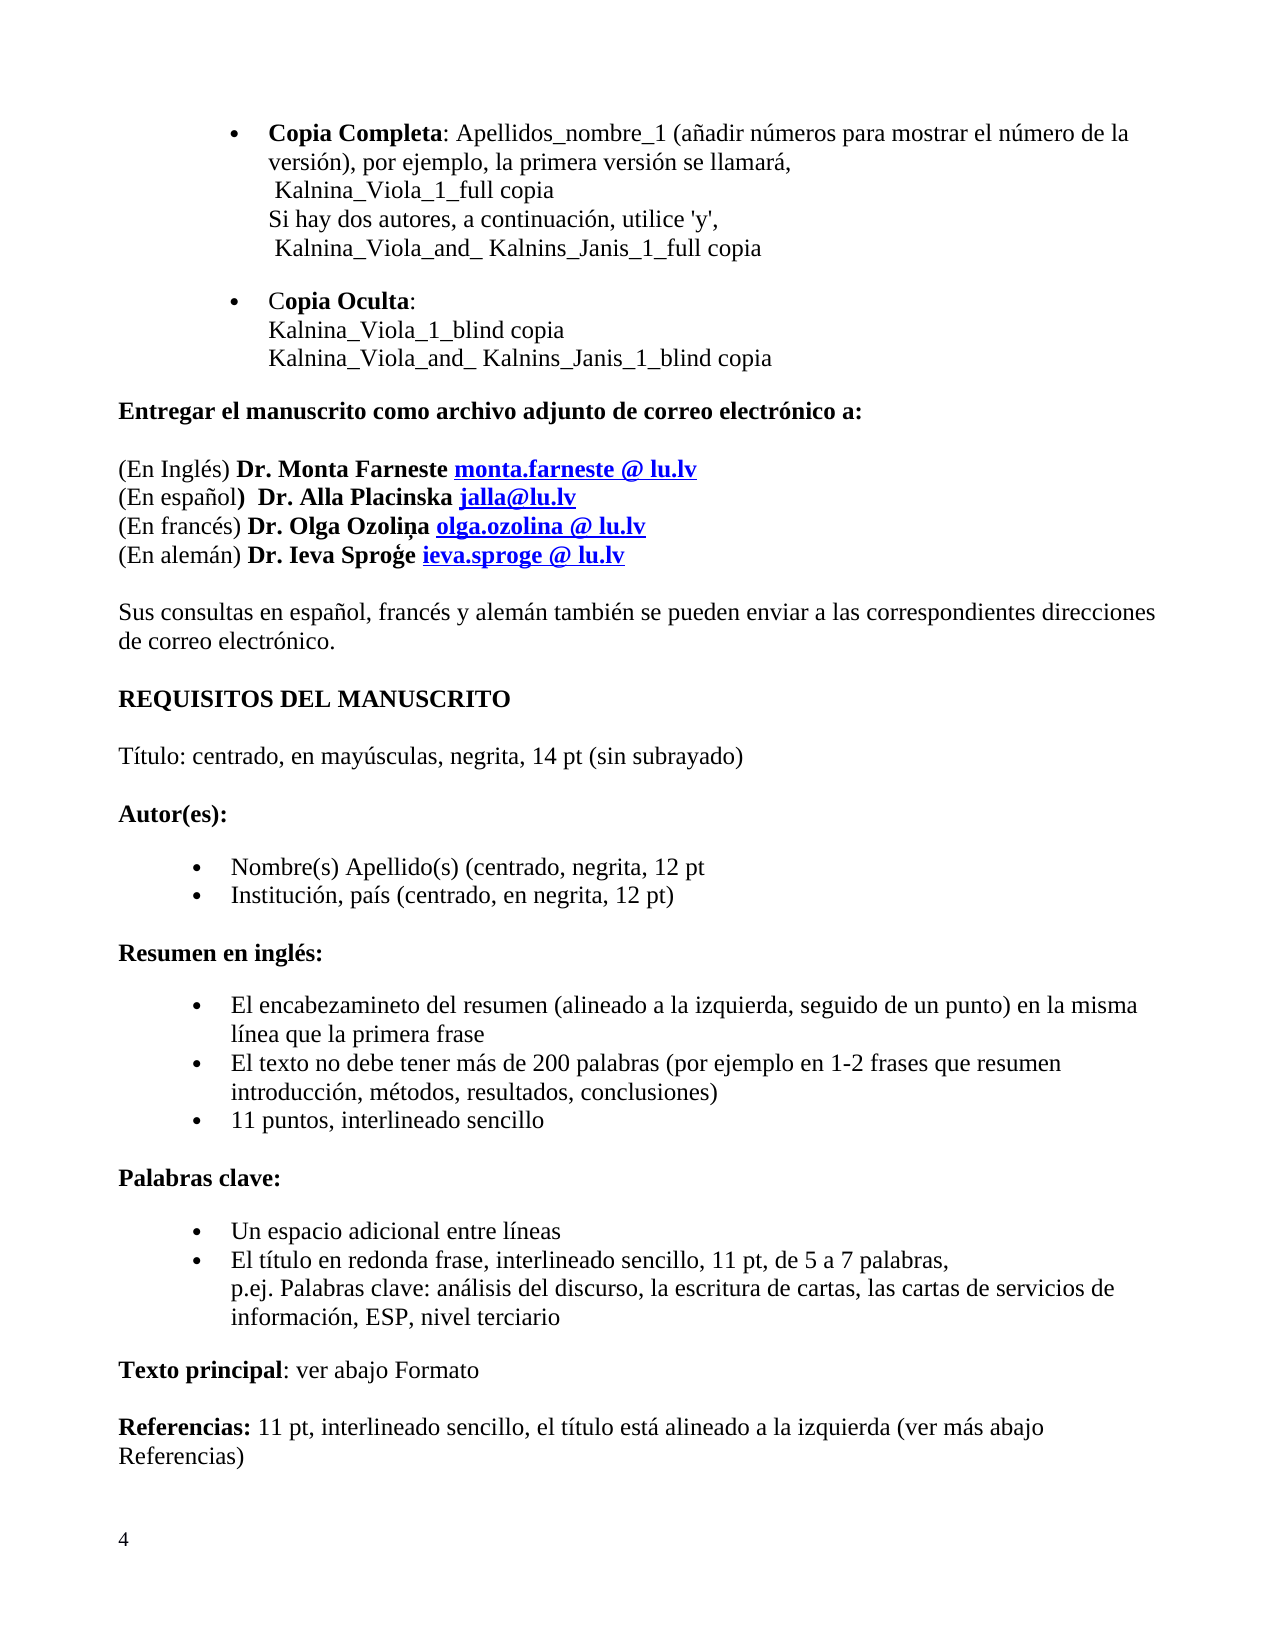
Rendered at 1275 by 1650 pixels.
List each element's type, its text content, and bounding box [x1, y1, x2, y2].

list El título en redonda frase, interlineado sencillo, 11 pt, de 5 a 7 palabras, p.ej. Palabras clave: análisis del discurso, la escritura de cartas, las cartas de servicios de información, ESP, nivel terciario [193, 1245, 1157, 1331]
list Institución, país (centrado, en negrita, 12 pt) [193, 880, 1157, 909]
text Texto principal: ver abajo Formato [118, 1355, 1157, 1384]
text REQUISITOS DEL MANUSCRITO Título: centrado, en mayúsculas, negrita, 14 pt (sin subrayado) Autor(es): [118, 655, 1157, 827]
list El encabezamineto del resumen (alineado a la izquierda, seguido de un punto) en la misma línea que la primera frase [193, 991, 1157, 1048]
list Copia Oculta: Kalnina_Viola_1_blind copia Kalnina_Viola_and_ Kalnins_Janis_1_blind copia [231, 286, 1157, 396]
list Nombre(s) Apellido(s) (centrado, negrita, 12 pt [193, 852, 1157, 880]
list El texto no debe tener más de 200 palabras (por ejemplo en 1-2 frases que resumen introducción, métodos, resultados, conclusiones) [193, 1048, 1157, 1106]
list Copia Completa: Apellidos_nombre_1 (añadir números para mostrar el número de la versión), por ejemplo, la primera versión se llamará, Kalnina_Viola_1_full copia Si hay dos autores, a continuación, utilice 'y', Kalnina_Viola_and_ Kalnins_Janis_1_full copia [231, 118, 1157, 262]
list 11 puntos, interlineado sencillo [193, 1106, 1157, 1134]
text (En Inglés) Dr. Monta Farneste monta.farneste @ lu.lv (En español) Dr. Alla Placinska jalla@lu.lv (En francés) Dr. Olga Ozoliņa olga.ozolina @ lu.lv (En alemán) Dr. Ieva Sproģe ieva.sproge @ lu.lv Sus consultas en español, francés y alemán también se pueden enviar a las correspondientes direcciones de correo electrónico. [118, 425, 1157, 655]
list Un espacio adicional entre líneas [193, 1216, 1157, 1245]
text Palabras clave: [118, 1134, 1157, 1192]
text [118, 1384, 1157, 1499]
text Entregar el manuscrito como archivo adjunto de correo electrónico a: [118, 396, 1157, 425]
text Resumen en inglés: [118, 909, 1157, 967]
